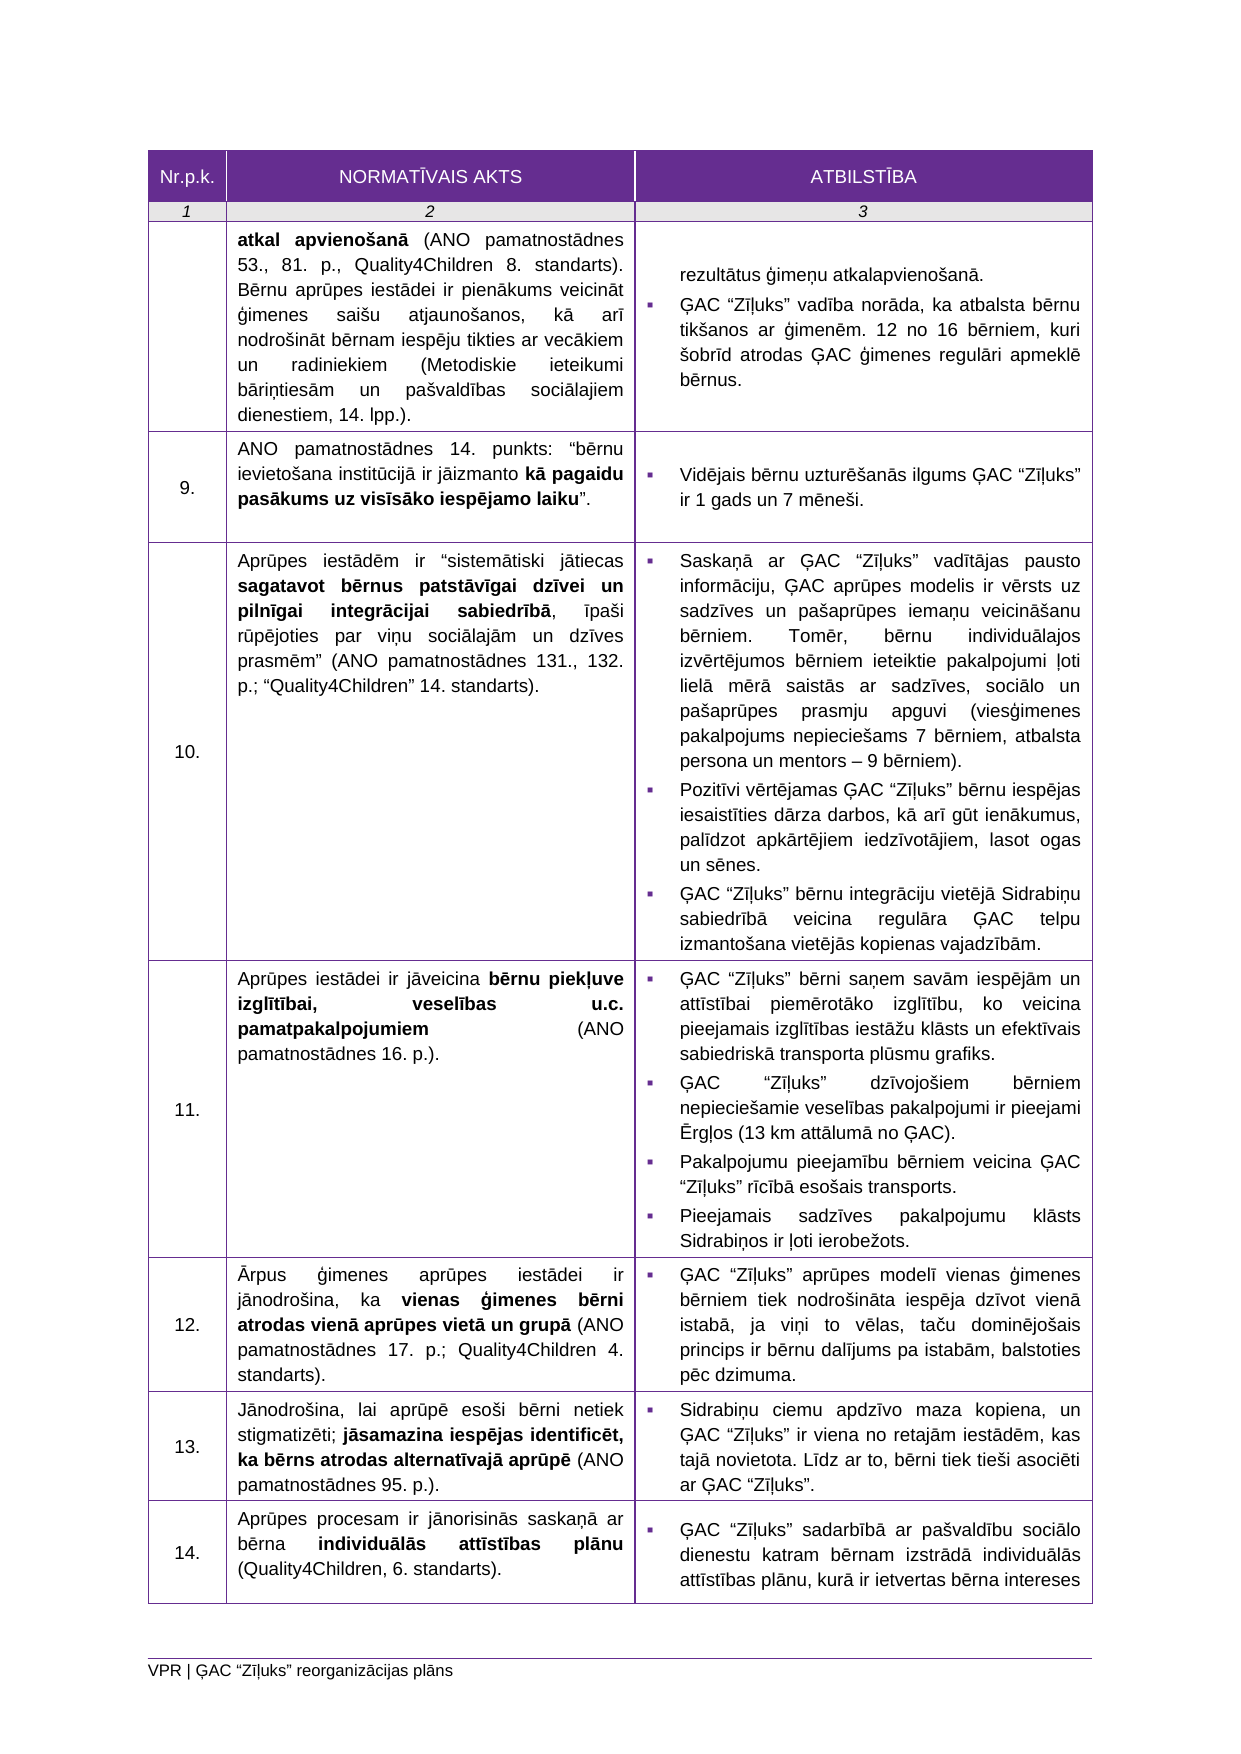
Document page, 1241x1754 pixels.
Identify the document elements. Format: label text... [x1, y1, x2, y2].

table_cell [227, 1501, 634, 1602]
table_cell Ārpus ģimenes aprūpes iestādei ir jānodrošina, ka vienas ģimenes bērni atrodas vienā aprūpes vietā un grupā (ANO pamatnostādnes 17. p.; Quality4Children 4. standarts). [227, 1258, 634, 1391]
table_cell 12. [149, 1258, 226, 1391]
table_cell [636, 1501, 1092, 1602]
table_cell 2 [227, 202, 634, 221]
table_cell 8. [149, 222, 226, 431]
table_cell Vidējais bērnu uzturēšanās ilgums ĢAC “Zīļuks” ir 1 gads un 7 mēneši. [636, 432, 1092, 542]
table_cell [227, 222, 634, 431]
table_cell Aprūpes iestādēm ir “sistemātiski jātiecas sagatavot bērnus patstāvīgai dzīvei un pilnīgai integrācijai sabiedrībā, īpaši rūpējoties par viņu sociālajām un dzīves prasmēm” (ANO pamatnostādnes 131., 132. p.; “Quality4Children” 14. standarts). [227, 543, 634, 960]
table_cell ANO pamatnostādnes 14. punkts: “bērnu ievietošana institūcijā ir jāizmanto kā pagaidu pasākums uz visīsāko iespējamo laiku”. [227, 432, 634, 542]
table_cell 10. [149, 543, 226, 960]
table_header NORMATĪVAIS AKTS [227, 151, 634, 201]
table_cell Jānodrošina, lai aprūpē esoši bērni netiek stigmatizēti; jāsamazina iespējas identificēt, ka bērns atrodas alternatīvajā aprūpē (ANO pamatnostādnes 95. p.). [227, 1392, 634, 1500]
table_cell 13. [149, 1392, 226, 1500]
table_cell 14. [149, 1501, 226, 1602]
table_cell Saskaņā ar ĢAC “Zīļuks” vadītājas pausto informāciju, ĢAC aprūpes modelis ir vērsts uz sadzīves un pašaprūpes iemaņu veicināšanu bērniem. Tomēr, bērnu individuālajos izvērtējumos bērniem ieteiktie pakalpojumi ļoti lielā mērā saistās ar sadzīves, sociālo un pašaprūpes prasmju apguvi (viesģimenes pakalpojums nepieciešams 7 bērniem, atbalsta persona un mentors – 9 bērniem). Pozitīvi vērtējamas ĢAC “Zīļuks” bērnu iespējas iesaistīties dārza darbos, kā arī gūt ienākumus, palīdzot apkārtējiem iedzīvotājiem, lasot ogas un sēnes. ĢAC “Zīļuks” bērnu integrāciju vietējā Sidrabiņu sabiedrībā veicina regulāra ĢAC telpu izmantošana vietējās kopienas vajadzībām. [636, 543, 1092, 960]
table_header Nr.p.k. [149, 151, 226, 201]
table_cell 3 [636, 202, 1092, 221]
table_cell 11. [149, 961, 226, 1257]
table_cell Sidrabiņu ciemu apdzīvo maza kopiena, un ĢAC “Zīļuks” ir viena no retajām iestādēm, kas tajā novietota. Līdz ar to, bērni tiek tieši asociēti ar ĢAC “Zīļuks”. [636, 1392, 1092, 1500]
table_header ATBILSTĪBA [636, 151, 1092, 201]
table_cell Aprūpes iestādei ir jāveicina bērnu piekļuve izglītībai, veselības u.c. pamatpakalpojumiem (ANO pamatnostādnes 16. p.). [227, 961, 634, 1257]
table_cell ĢAC “Zīļuks” aprūpes modelī vienas ģimenes bērniem tiek nodrošināta iespēja dzīvot vienā istabā, ja viņi to vēlas, taču dominējošais princips ir bērnu dalījums pa istabām, balstoties pēc dzimuma. [636, 1258, 1092, 1391]
table_cell ĢAC “Zīļuks” bērni saņem savām iespējām un attīstībai piemērotāko izglītību, ko veicina pieejamais izglītības iestāžu klāsts un efektīvais sabiedriskā transporta plūsmu grafiks. ĢAC “Zīļuks” dzīvojošiem bērniem nepieciešamie veselības pakalpojumi ir pieejami Ērgļos (13 km attālumā no ĢAC). Pakalpojumu pieejamību bērniem veicina ĢAC “Zīļuks” rīcībā esošais transports. Pieejamais sadzīves pakalpojumu klāsts Sidrabiņos ir ļoti ierobežots. [636, 961, 1092, 1257]
table_cell 1 [149, 202, 226, 221]
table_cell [636, 222, 1092, 431]
table_cell 9. [149, 432, 226, 542]
